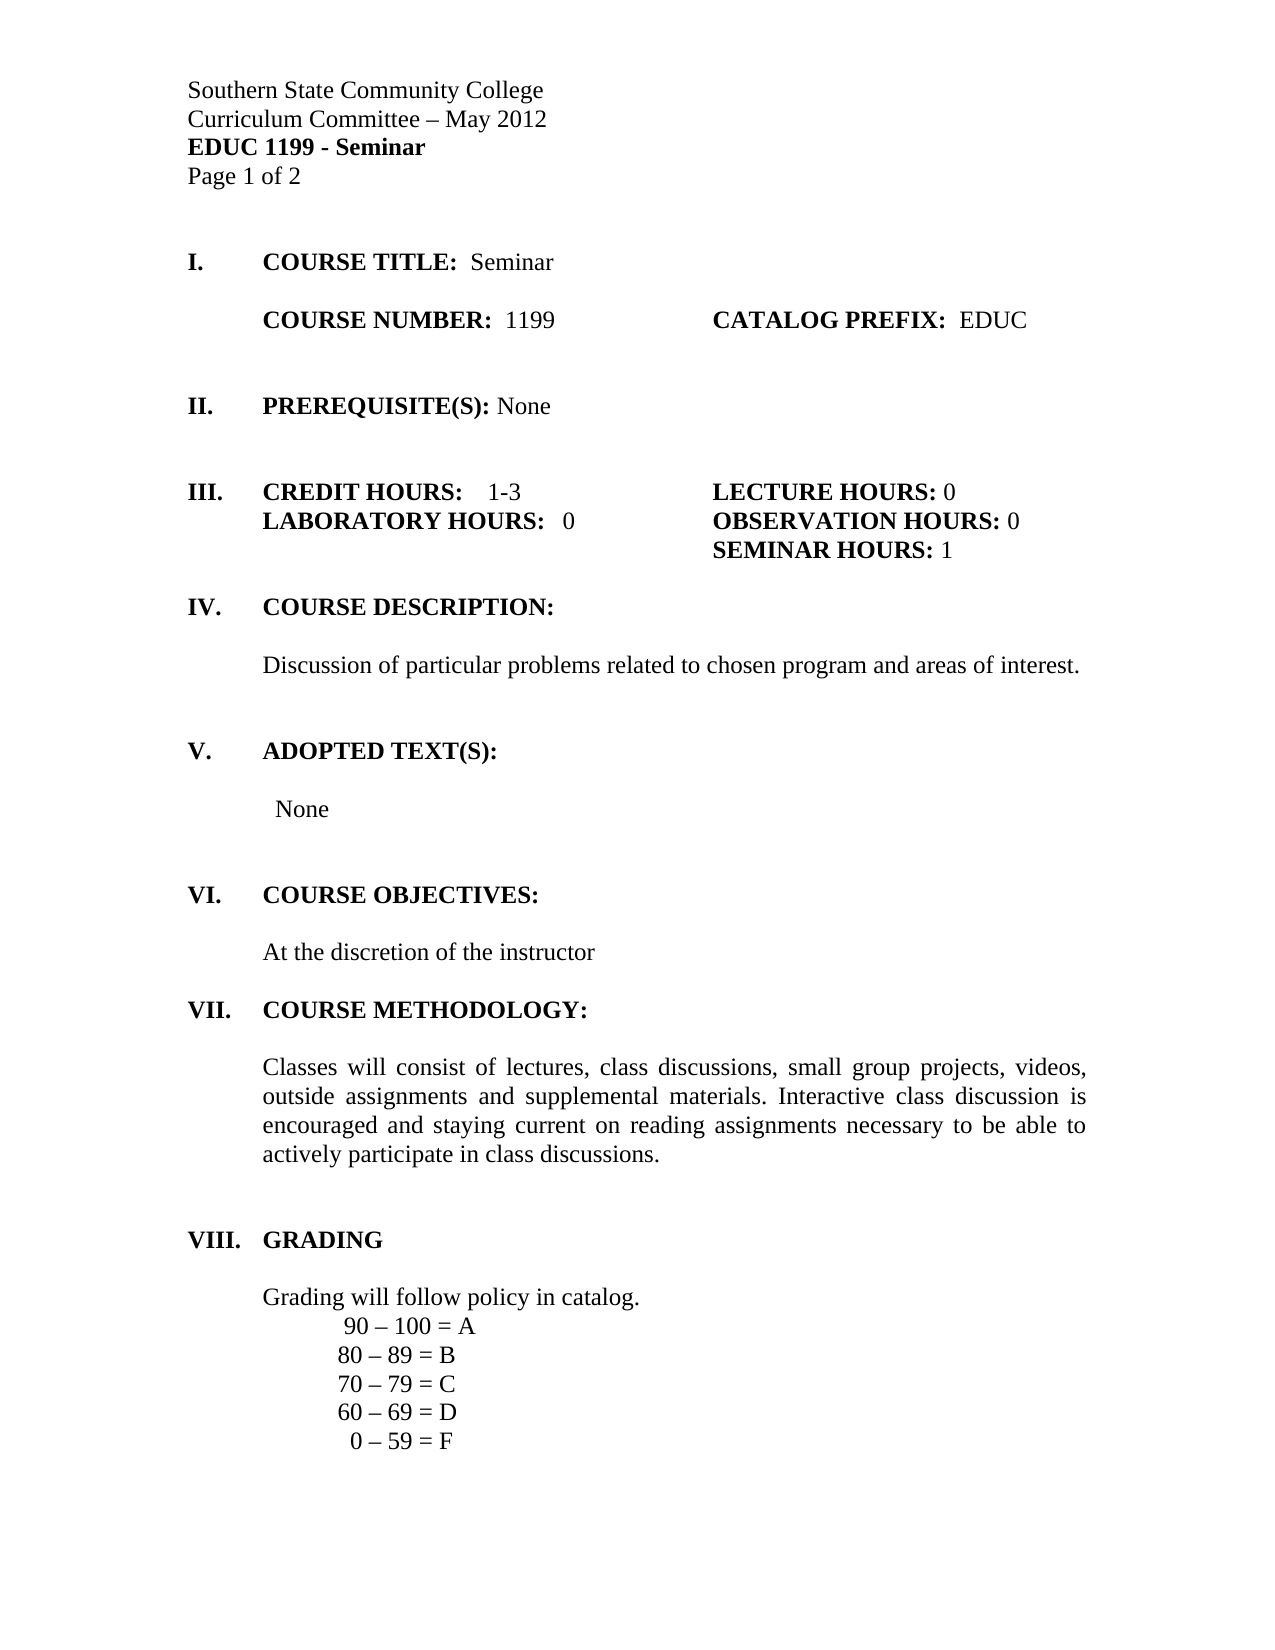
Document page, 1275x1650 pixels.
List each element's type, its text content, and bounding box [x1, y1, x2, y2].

text IV. COURSE DESCRIPTION: [187, 592, 1087, 621]
text Grading will follow policy in catalog. [187, 1282, 1087, 1311]
text None [187, 794, 1087, 822]
text 0 – 59 = F [187, 1426, 1087, 1455]
text 60 – 69 = D [187, 1397, 1087, 1426]
text Classes will consist of lectures, class discussions, small group projects, videos, outside assignments and supplemental materials. Interactive class discussion is encouraged and staying current on reading assignments necessary to be able to actively participate in class discussions. [262, 1052, 1087, 1167]
text III. CREDIT HOURS: 1-3 LECTURE HOURS: 0 [187, 477, 1087, 506]
text 70 – 79 = C [187, 1369, 1087, 1397]
text VI. COURSE OBJECTIVES: [187, 880, 1087, 909]
text II. PREREQUISITE(S): None [187, 391, 1087, 420]
text SEMINAR HOURS: 1 [187, 535, 1087, 564]
text I. COURSE TITLE: Seminar [187, 247, 1087, 276]
text V. ADOPTED TEXT(S): [187, 736, 1087, 765]
text At the discretion of the instructor [187, 937, 1087, 966]
text VII. COURSE METHODOLOGY: [187, 995, 1087, 1024]
text Discussion of particular problems related to chosen program and areas of interest. [262, 650, 1087, 679]
text LABORATORY HOURS: 0 OBSERVATION HOURS: 0 [187, 506, 1087, 535]
text 90 – 100 = A [187, 1311, 1087, 1340]
text COURSE NUMBER: 1199 CATALOG PREFIX: EDUC [187, 305, 1087, 334]
text VIII. GRADING [187, 1225, 1087, 1254]
text 80 – 89 = B [187, 1340, 1087, 1369]
